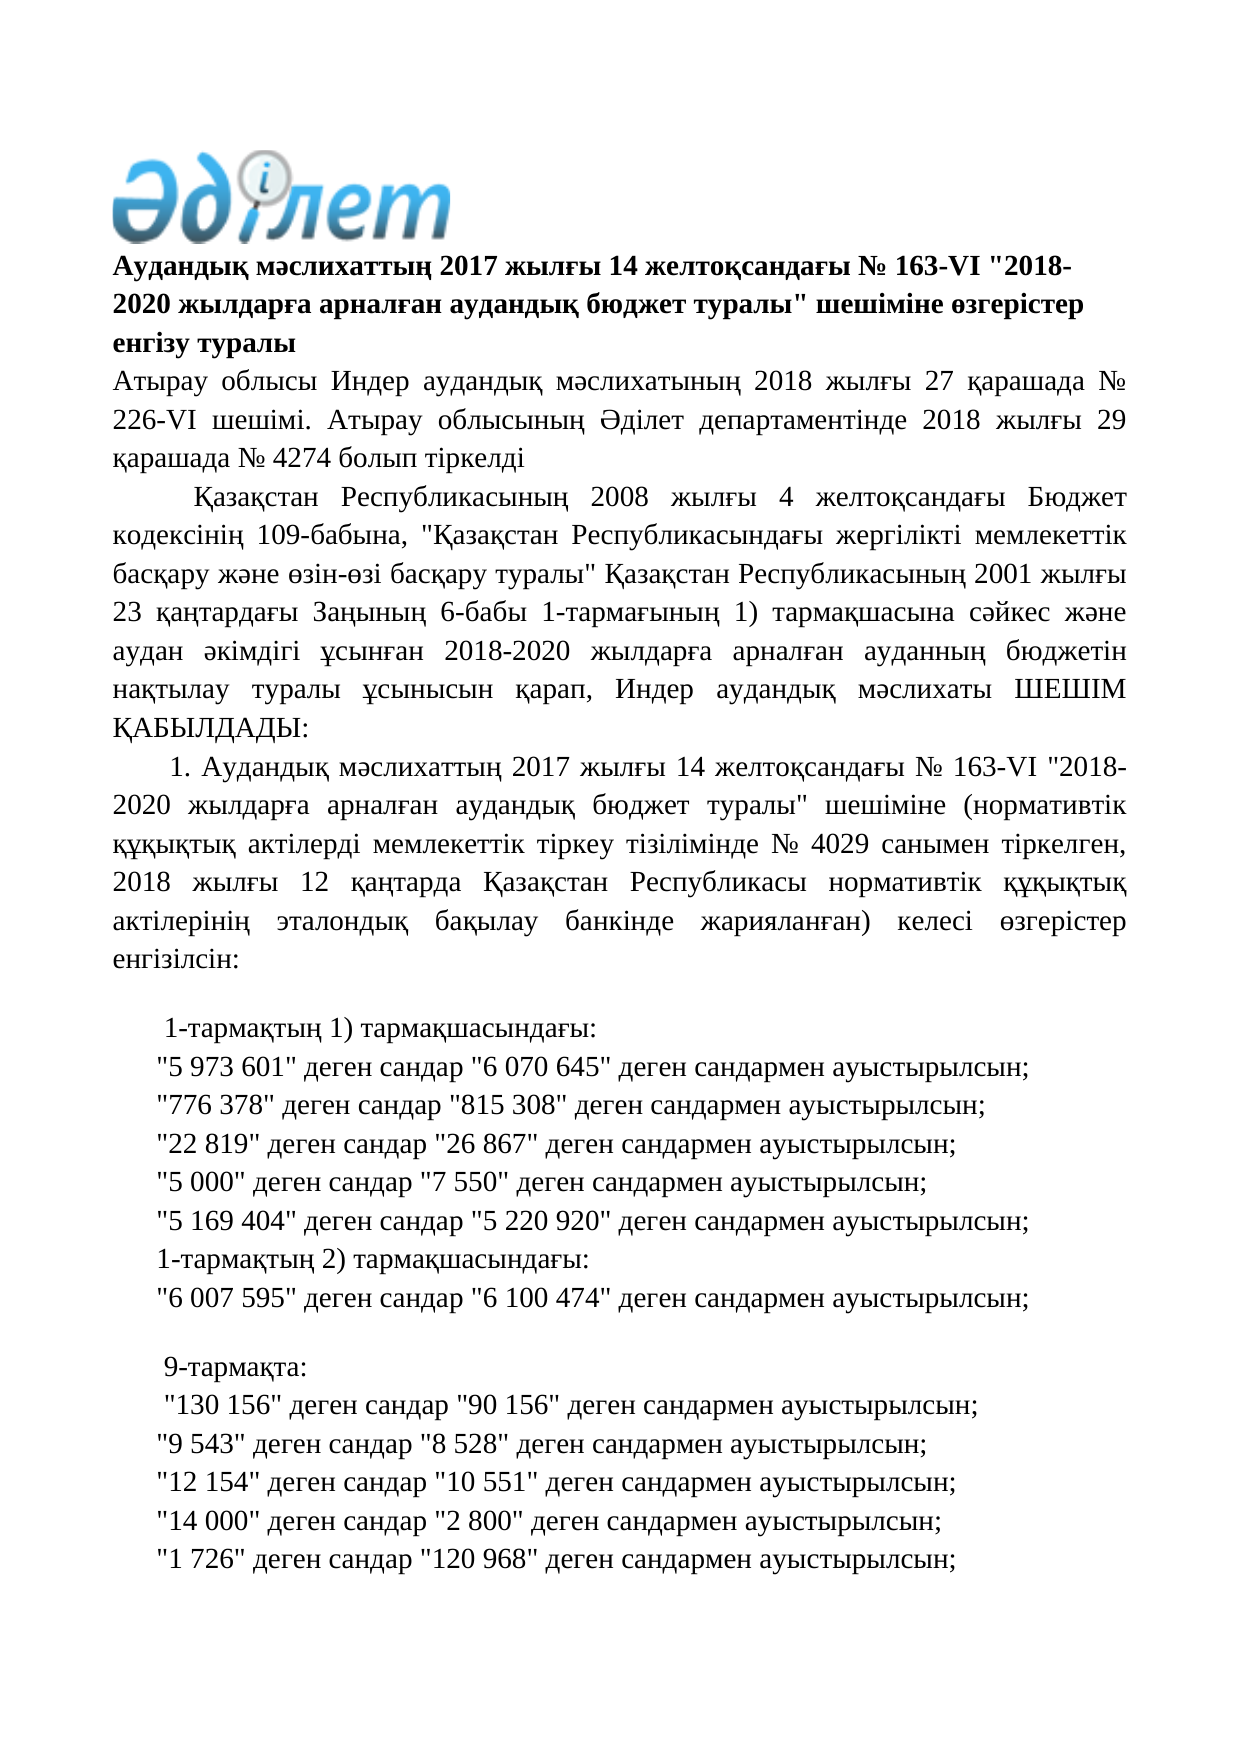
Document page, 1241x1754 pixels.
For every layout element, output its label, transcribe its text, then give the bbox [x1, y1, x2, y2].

text "776 378" деген сандар "815 308" деген сандармен ауыстырылсын; [112, 1087, 1128, 1121]
text 9-тармақта: [112, 1349, 1128, 1382]
text "130 156" деген сандар "90 156" деген сандармен ауыстырылсын; [112, 1387, 1128, 1421]
text "5 973 601" деген сандар "6 070 645" деген сандармен ауыстырылсын; [112, 1049, 1128, 1082]
text "22 819" деген сандар "26 867" деген сандармен ауыстырылсын; [112, 1126, 1128, 1159]
text "5 000" деген сандар "7 550" деген сандармен ауыстырылсын; [112, 1164, 1128, 1198]
text "5 169 404" деген сандар "5 220 920" деген сандармен ауыстырылсын; [112, 1203, 1128, 1236]
text Атырау облысы Индер аудандық мәслихатының 2018 жылғы 27 қарашада № 226-VI шешімі. Атырау облысының Әділет департаментінде 2018 жылғы 29 қарашада № 4274 болып тіркелді [112, 363, 1128, 474]
text 1-тармақтың 2) тармақшасындағы: [112, 1241, 1128, 1275]
text 1. Аудандық мәслихаттың 2017 жылғы 14 желтоқсандағы № 163-VІ "2018-2020 жылдарға арналған аудандық бюджет туралы" шешіміне (нормативтік құқықтық актілерді мемлекеттік тіркеу тізілімінде № 4029 санымен тіркелген, 2018 жылғы 12 қаңтарда Қазақстан Республикасы нормативтік құқықтық актілерінің эталондық бақылау банкінде жарияланған) келесі өзгерістер енгізілсін: [112, 749, 1128, 975]
text "1 726" деген сандар "120 968" деген сандармен ауыстырылсын; [112, 1541, 1128, 1575]
text Қазақстан Республикасының 2008 жылғы 4 желтоқсандағы Бюджет кодексінің 109-бабына, "Қазақстан Республикасындағы жергілікті мемлекеттік басқару және өзін-өзі басқару туралы" Қазақстан Республикасының 2001 жылғы 23 қаңтардағы Заңының 6-бабы 1-тармағының 1) тармақшасына сәйкес және аудан әкімдігі ұсынған 2018-2020 жылдарға арналған ауданның бюджетін нақтылау туралы ұсынысын қарап, Индер аудандық мәслихаты ШЕШІМ ҚАБЫЛДАДЫ: [112, 479, 1128, 744]
text 1-тармақтың 1) тармақшасындағы: [112, 1010, 1128, 1044]
text "9 543" деген сандар "8 528" деген сандармен ауыстырылсын; [112, 1426, 1128, 1459]
text Аудандық мәслихаттың 2017 жылғы 14 желтоқсандағы № 163-VІ "2018-2020 жылдарға арналған аудандық бюджет туралы" шешіміне өзгерістер енгізу туралы [112, 248, 1128, 358]
text "6 007 595" деген сандар "6 100 474" деген сандармен ауыстырылсын; [112, 1280, 1128, 1313]
picture [112, 150, 451, 244]
text "12 154" деген сандар "10 551" деген сандармен ауыстырылсын; [112, 1464, 1128, 1498]
text "14 000" деген сандар "2 800" деген сандармен ауыстырылсын; [112, 1503, 1128, 1536]
